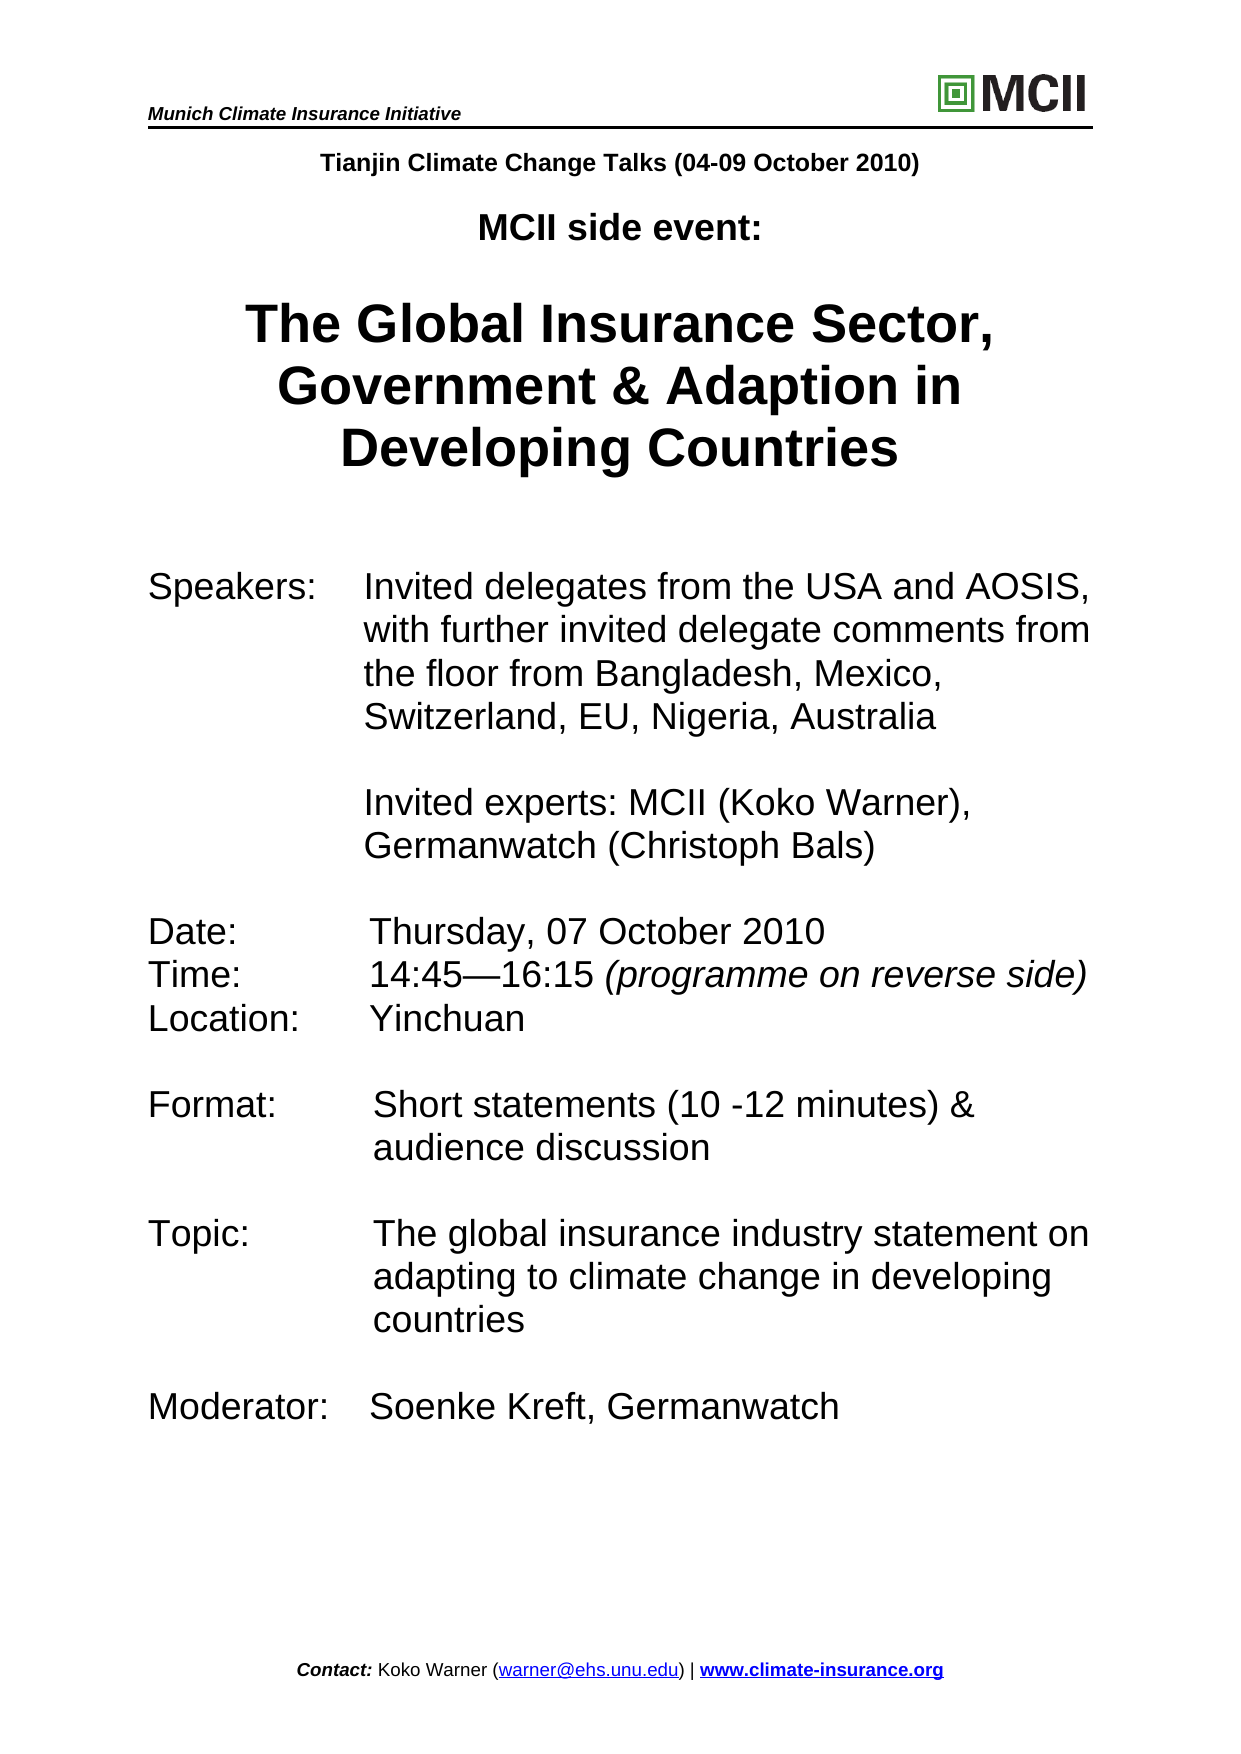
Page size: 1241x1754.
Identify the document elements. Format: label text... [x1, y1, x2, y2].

text Date: Thursday, 07 October 2010 [148, 909, 1093, 953]
text Tianjin Climate Change Talks (04-09 October 2010) [148, 148, 1093, 176]
text Location: Yinchuan [148, 996, 1093, 1039]
text Invited experts: MCII (Koko Warner), Germanwatch (Christoph Bals) [363, 780, 1093, 866]
text Topic: The global insurance industry statement on adapting to climate change in developing countries [148, 1211, 1093, 1341]
text MCII side event: [148, 205, 1093, 248]
text Format: Short statements (10 -12 minutes) & audience discussion [148, 1082, 1093, 1168]
text The Global Insurance Sector, Government & Adaption in Developing Countries [148, 291, 1093, 478]
picture [935, 72, 1089, 116]
text Time: 14:45—16:15 (programme on reverse side) [148, 953, 1093, 996]
text Speakers: Invited delegates from the USA and AOSIS, with further invited delegate comments from the floor from Bangladesh, Mexico, Switzerland, EU, Nigeria, Australia [148, 564, 1093, 737]
text Moderator: Soenke Kreft, Germanwatch [148, 1384, 1093, 1427]
